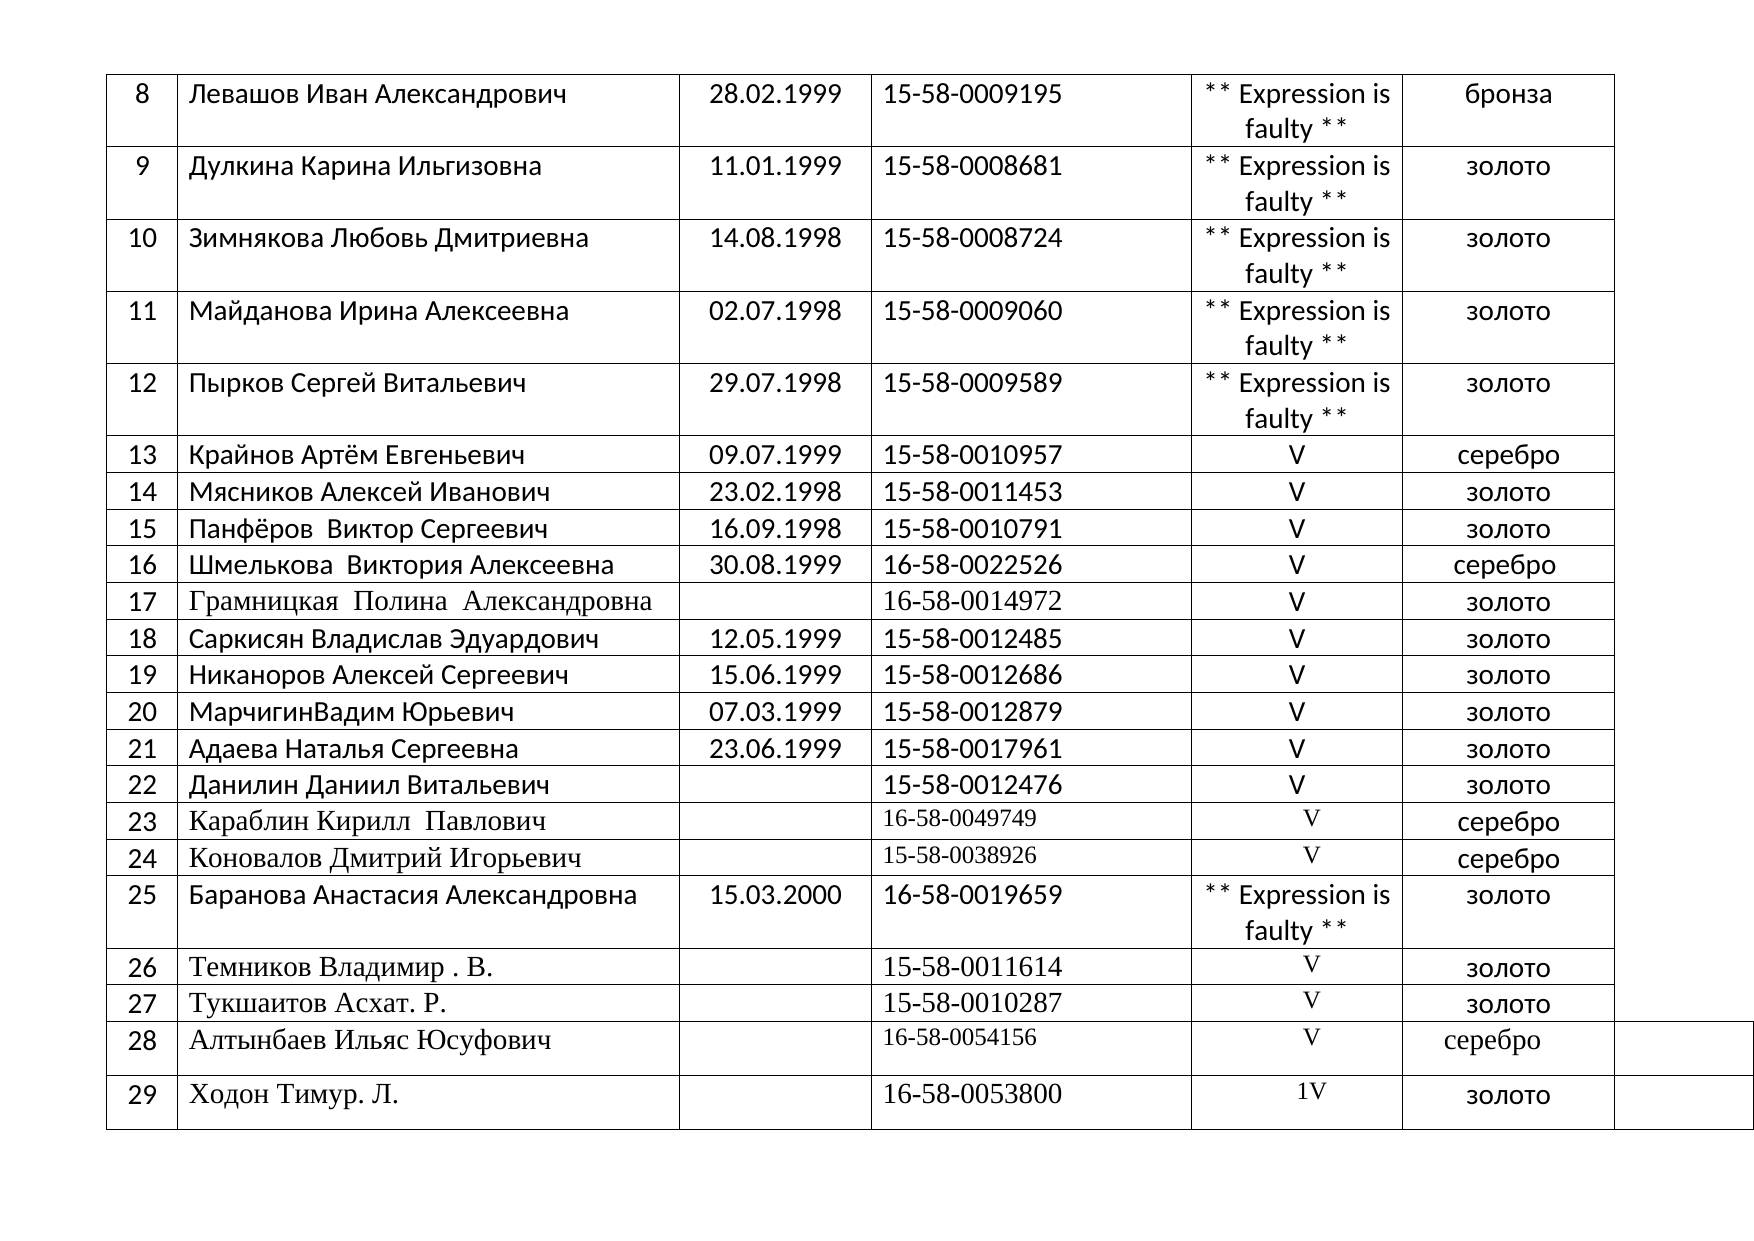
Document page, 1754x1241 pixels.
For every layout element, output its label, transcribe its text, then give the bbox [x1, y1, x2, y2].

table_cell 16-58-0019659 [872, 876, 1191, 948]
table_cell 15-58-0009195 [872, 75, 1191, 146]
table_cell [1615, 1076, 1753, 1129]
table_cell 1V [1192, 1076, 1402, 1129]
table_cell Майданова Ирина Алексеевна [178, 292, 679, 363]
table_cell V [1192, 75, 1402, 146]
table_cell серебро [1403, 436, 1614, 472]
table_cell золото [1403, 583, 1614, 619]
table_cell V [1192, 510, 1402, 545]
table_cell 28 [107, 1022, 177, 1075]
table_cell V [1192, 766, 1402, 802]
table_cell [680, 949, 871, 984]
table_cell 13 [107, 436, 177, 472]
table_cell 15.03.2000 [680, 876, 871, 948]
table_cell V [1192, 949, 1402, 984]
table_cell 11 [107, 292, 177, 363]
table_cell Мясников Алексей Иванович [178, 473, 679, 509]
table_cell 15-58-0012879 [872, 693, 1191, 729]
table_cell Ходон Тимур. Л. [178, 1076, 679, 1129]
table_cell 15-58-0009060 [872, 292, 1191, 363]
table_cell 14 [107, 473, 177, 509]
table_cell 07.03.1999 [680, 693, 871, 729]
table_cell V [1192, 147, 1402, 218]
table_cell 15-58-0017961 [872, 730, 1191, 765]
table_cell V [1192, 985, 1402, 1021]
table_cell Дулкина Карина Ильгизовна [178, 147, 679, 218]
table_cell 23.02.1998 [680, 473, 871, 509]
table_cell 15-58-0009589 [872, 364, 1191, 435]
table_cell золото [1403, 292, 1614, 363]
table_cell 27 [107, 985, 177, 1021]
table_cell Коновалов Дмитрий Игорьевич [178, 840, 679, 875]
table_cell 24 [107, 840, 177, 875]
table_cell 20 [107, 693, 177, 729]
table_cell V [1192, 840, 1402, 875]
table_cell 9 [107, 147, 177, 218]
table_cell 16-58-0054156 [872, 1022, 1191, 1075]
table_cell золото [1403, 147, 1614, 218]
table_cell V [1192, 803, 1402, 839]
table_cell V [1192, 546, 1402, 582]
table_cell Саркисян Владислав Эдуардович [178, 620, 679, 655]
table_cell 29.07.1998 [680, 364, 871, 435]
table_cell 15-58-0012485 [872, 620, 1191, 655]
table_cell [680, 766, 871, 802]
table_cell [1615, 1022, 1753, 1075]
table_cell Шмелькова Виктория Алексеевна [178, 546, 679, 582]
table_cell 12 [107, 364, 177, 435]
table_cell 23.06.1999 [680, 730, 871, 765]
table_cell 15.06.1999 [680, 656, 871, 692]
table_cell 10 [107, 220, 177, 291]
table_cell 18 [107, 620, 177, 655]
table_cell 15-58-0011614 [872, 949, 1191, 984]
table_cell 15-58-0010791 [872, 510, 1191, 545]
table_cell 09.07.1999 [680, 436, 871, 472]
table_cell золото [1403, 220, 1614, 291]
table_cell серебро [1403, 546, 1614, 582]
table_cell Адаева Наталья Сергеевна [178, 730, 679, 765]
table_cell 15-58-0011453 [872, 473, 1191, 509]
table_cell 15-58-0012686 [872, 656, 1191, 692]
table_cell золото [1403, 656, 1614, 692]
table_cell Зимнякова Любовь Дмитриевна [178, 220, 679, 291]
table_cell МарчигинВадим Юрьевич [178, 693, 679, 729]
table_cell 16.09.1998 [680, 510, 871, 545]
table_cell [680, 1076, 871, 1129]
table_cell 8 [107, 75, 177, 146]
table_cell 15-58-0008724 [872, 220, 1191, 291]
table_cell [680, 803, 871, 839]
table_cell золото [1403, 949, 1614, 984]
table_cell V [1192, 876, 1402, 948]
table_cell серебро [1403, 1022, 1614, 1075]
table_cell 12.05.1999 [680, 620, 871, 655]
table_cell 23 [107, 803, 177, 839]
table_cell 17 [107, 583, 177, 619]
table_cell Караблин Кирилл Павлович [178, 803, 679, 839]
table_cell 29 [107, 1076, 177, 1129]
table_cell Крайнов Артём Евгеньевич [178, 436, 679, 472]
table_cell V [1192, 656, 1402, 692]
table_cell золото [1403, 876, 1614, 948]
table_cell 16-58-0022526 [872, 546, 1191, 582]
table_cell 11.01.1999 [680, 147, 871, 218]
table_cell 15-58-0010957 [872, 436, 1191, 472]
table_cell 14.08.1998 [680, 220, 871, 291]
table_cell золото [1403, 473, 1614, 509]
table_cell 30.08.1999 [680, 546, 871, 582]
table_cell бронза [1403, 75, 1614, 146]
table_cell V [1192, 730, 1402, 765]
table_cell 25 [107, 876, 177, 948]
table_cell [680, 985, 871, 1021]
table_cell 16 [107, 546, 177, 582]
table_cell Никаноров Алексей Сергеевич [178, 656, 679, 692]
table_cell 16-58-0053800 [872, 1076, 1191, 1129]
table_cell Тукшаитов Асхат. Р. [178, 985, 679, 1021]
table_cell золото [1403, 510, 1614, 545]
table_cell 21 [107, 730, 177, 765]
table_cell Грамницкая Полина Александровна [178, 583, 679, 619]
table_cell серебро [1403, 803, 1614, 839]
table_cell [680, 583, 871, 619]
table_cell 15-58-0012476 [872, 766, 1191, 802]
table_cell V [1192, 620, 1402, 655]
table_cell V [1192, 436, 1402, 472]
table_cell Баранова Анастасия Александровна [178, 876, 679, 948]
table_cell Пырков Сергей Витальевич [178, 364, 679, 435]
table_cell золото [1403, 364, 1614, 435]
table_cell 16-58-0049749 [872, 803, 1191, 839]
table_cell 28.02.1999 [680, 75, 871, 146]
table_cell V [1192, 220, 1402, 291]
table_cell Темников Владимир . В. [178, 949, 679, 984]
table_cell Панфёров Виктор Сергеевич [178, 510, 679, 545]
table_cell 19 [107, 656, 177, 692]
table_cell серебро [1403, 840, 1614, 875]
table_cell 22 [107, 766, 177, 802]
table_cell V [1192, 364, 1402, 435]
table_cell V [1192, 473, 1402, 509]
table_cell V [1192, 292, 1402, 363]
table_cell [680, 840, 871, 875]
table_cell 15-58-0010287 [872, 985, 1191, 1021]
table_cell золото [1403, 985, 1614, 1021]
table_cell [680, 1022, 871, 1075]
table_cell V [1192, 583, 1402, 619]
table_cell 15-58-0008681 [872, 147, 1191, 218]
table_cell 15-58-0038926 [872, 840, 1191, 875]
table_cell Левашов Иван Александрович [178, 75, 679, 146]
table_cell золото [1403, 693, 1614, 729]
table_cell 16-58-0014972 [872, 583, 1191, 619]
table_cell золото [1403, 730, 1614, 765]
table_cell Данилин Даниил Витальевич [178, 766, 679, 802]
table_cell 02.07.1998 [680, 292, 871, 363]
table_cell V [1192, 693, 1402, 729]
table_cell золото [1403, 620, 1614, 655]
table_cell Алтынбаев Ильяс Юсуфович [178, 1022, 679, 1075]
table_cell 15 [107, 510, 177, 545]
table_cell 26 [107, 949, 177, 984]
table_cell V [1192, 1022, 1402, 1075]
table_cell золото [1403, 766, 1614, 802]
table_cell золото [1403, 1076, 1614, 1129]
